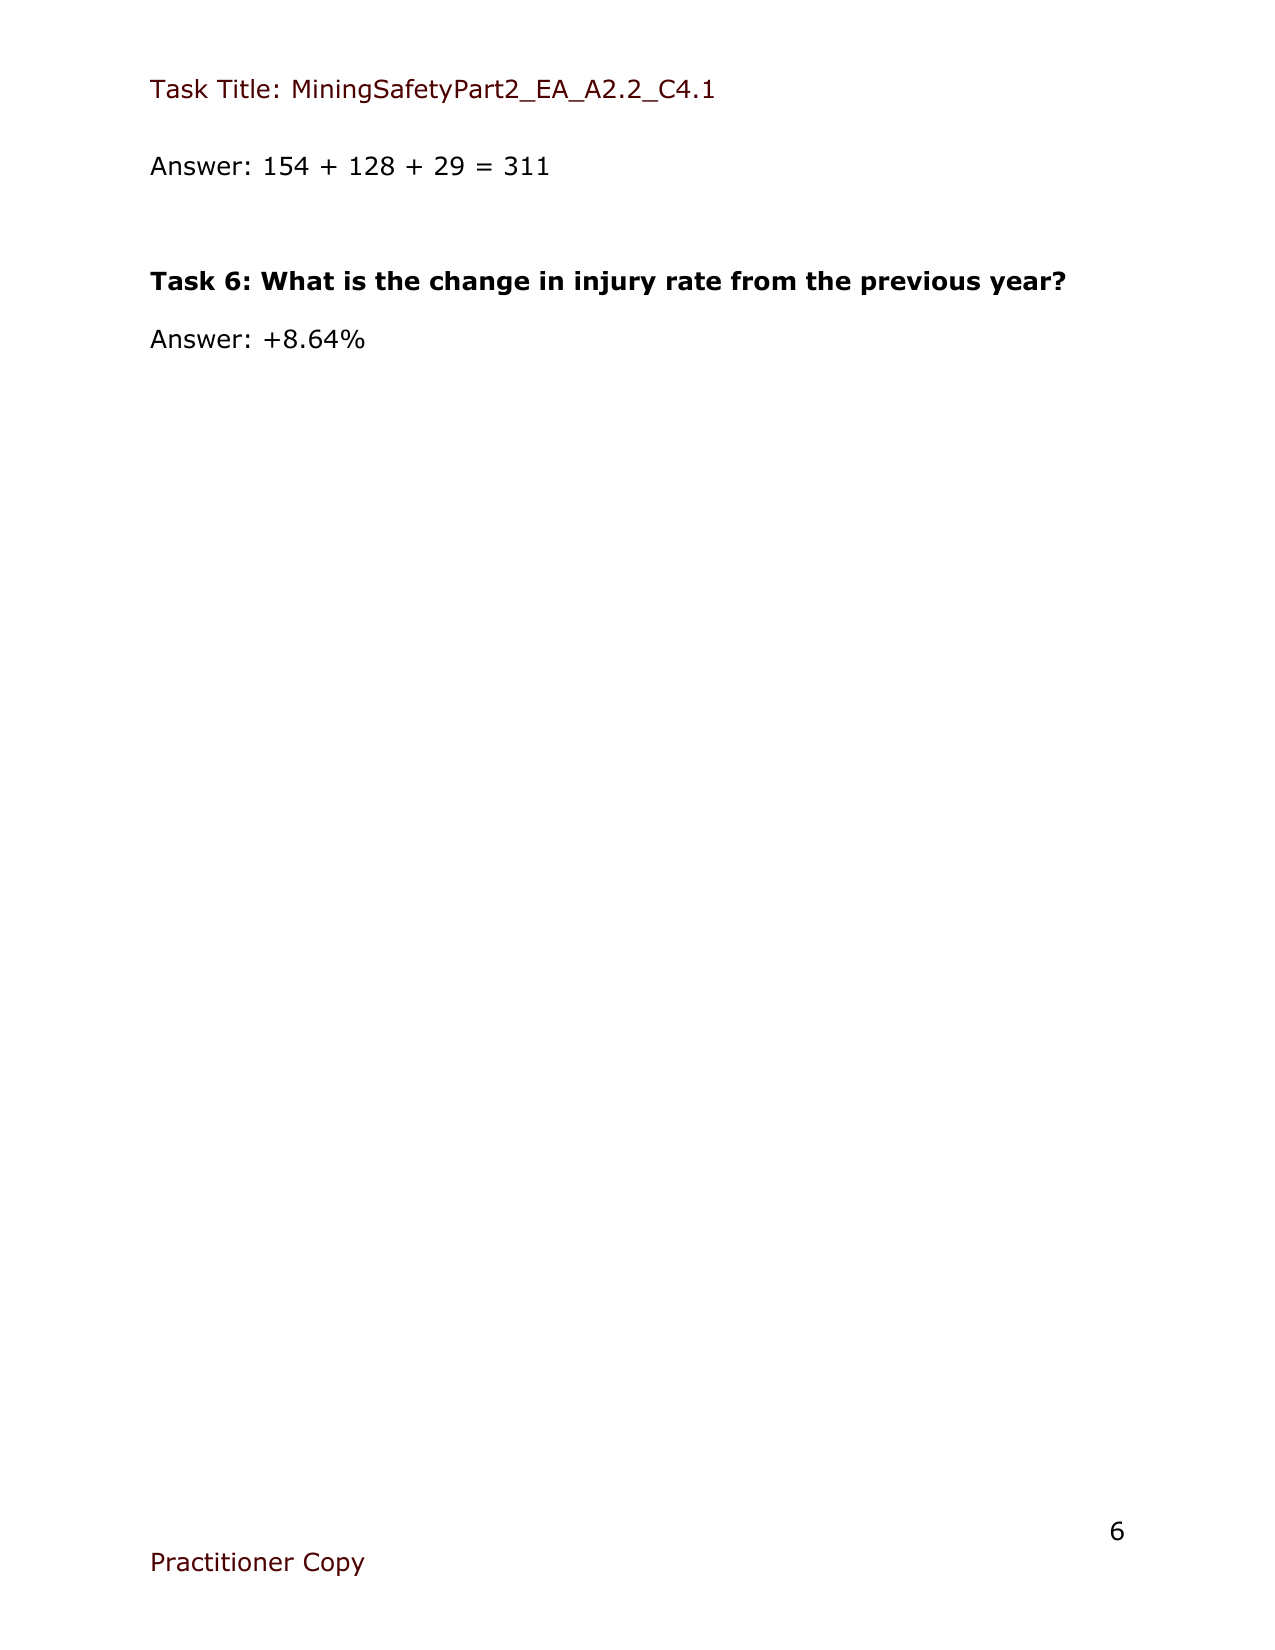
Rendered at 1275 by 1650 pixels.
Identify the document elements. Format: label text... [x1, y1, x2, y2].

text Answer: +8.64% [150, 323, 1125, 354]
text Answer: 154 + 128 + 29 = 311 [150, 150, 1125, 180]
text Task 6: What is the change in injury rate from the previous year? [150, 266, 1125, 296]
